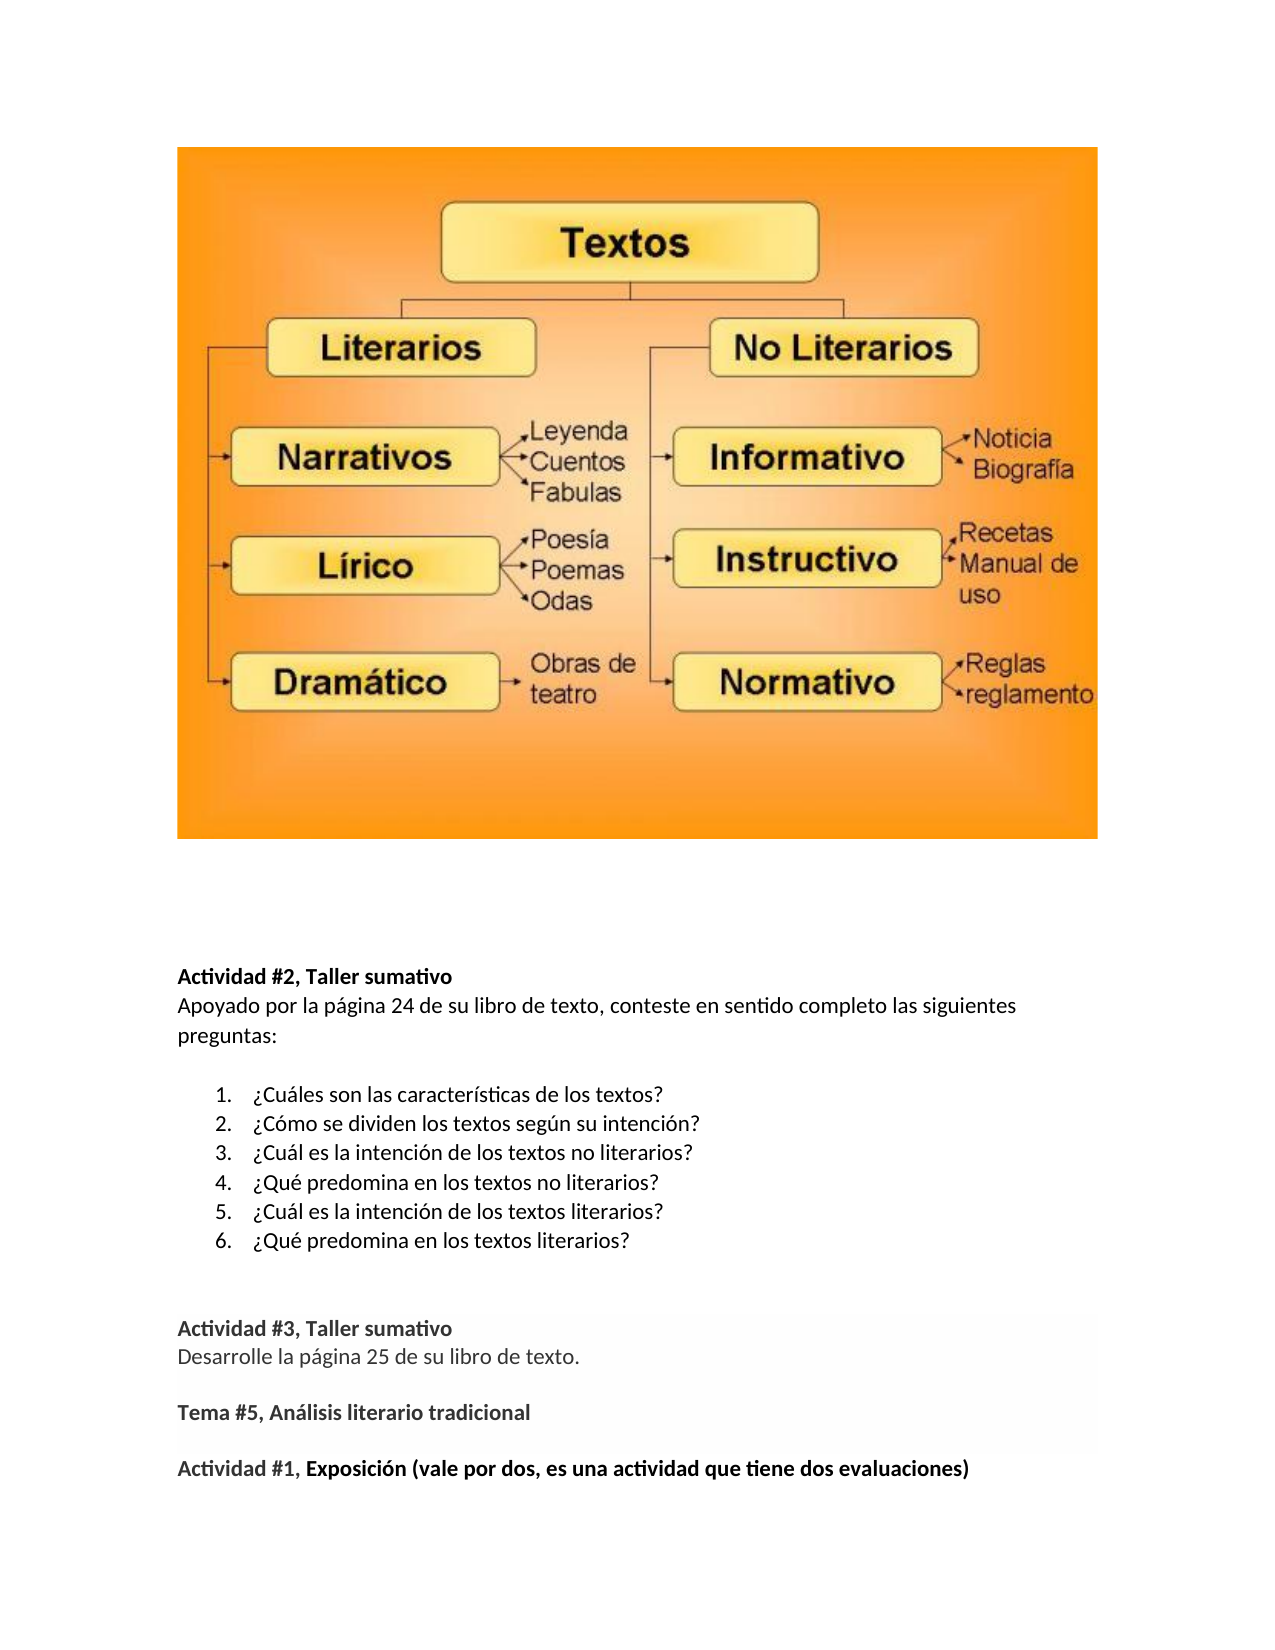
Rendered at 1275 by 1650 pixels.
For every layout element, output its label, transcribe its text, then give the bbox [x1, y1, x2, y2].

list ¿Cuál es la intención de los textos no literarios? [215, 1138, 1098, 1166]
text Actividad #1, Exposición (vale por dos, es una actividad que tiene dos evaluaciones) [177, 1454, 1098, 1483]
list ¿Cómo se dividen los textos según su intención? [215, 1109, 1098, 1137]
picture [177, 147, 1098, 839]
text Actividad #3, Taller sumativo [177, 1314, 1098, 1342]
list ¿Qué predomina en los textos no literarios? [215, 1168, 1098, 1196]
text Tema #5, Análisis literario tradicional [177, 1398, 1098, 1427]
text Desarrolle la página 25 de su libro de texto. [177, 1342, 1098, 1371]
list ¿Qué predomina en los textos literarios? [215, 1227, 1098, 1254]
list ¿Cuál es la intención de los textos literarios? [215, 1197, 1098, 1225]
list ¿Cuáles son las características de los textos? [215, 1080, 1098, 1108]
text Apoyado por la página 24 de su libro de texto, conteste en sentido completo las siguientes preguntas: [177, 992, 1098, 1049]
text Actividad #2, Taller sumativo [177, 962, 1098, 990]
